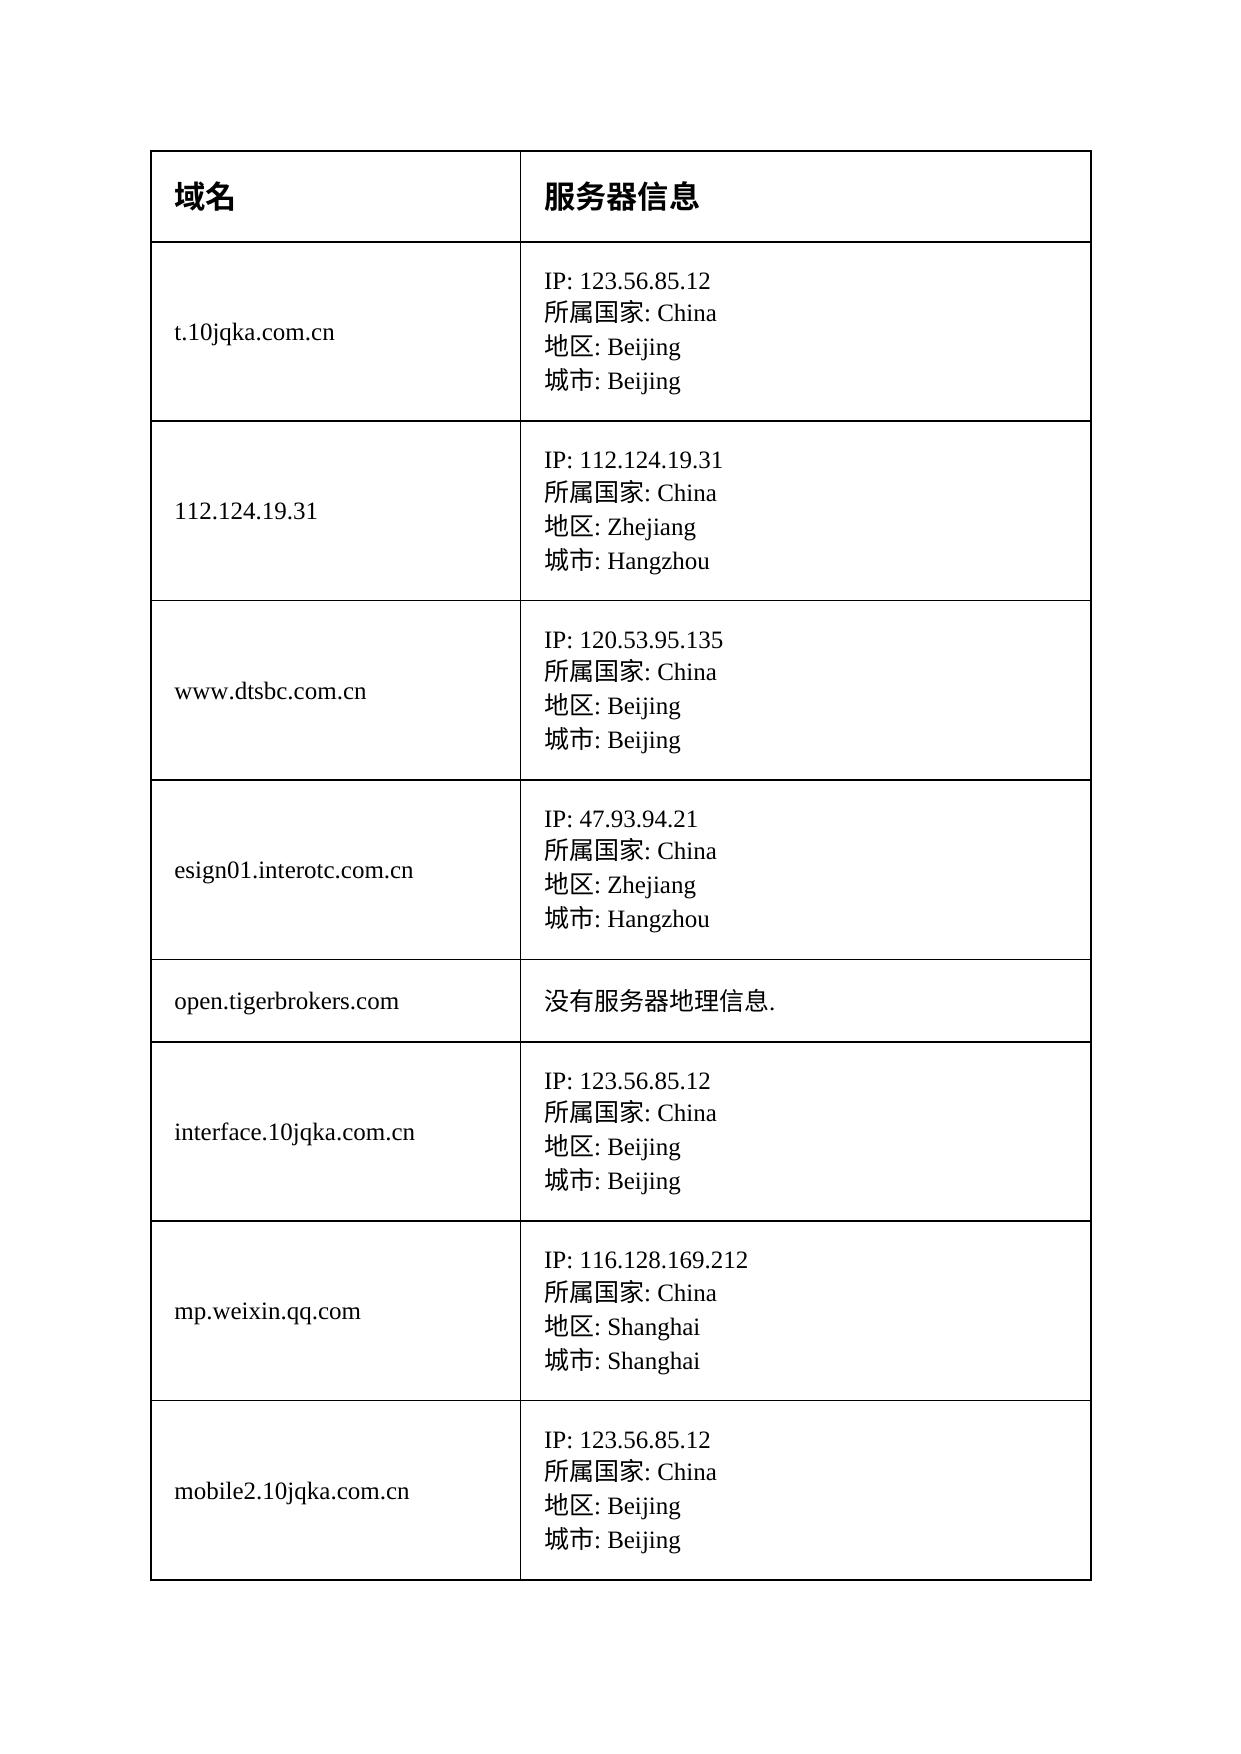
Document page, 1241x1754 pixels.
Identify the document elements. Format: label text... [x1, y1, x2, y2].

table_cell www.dtsbc.com.cn [152, 601, 520, 779]
table_cell IP: 47.93.94.21 所属国家: China 地区: Zhejiang 城市: Hangzhou [521, 781, 1090, 958]
table_header 域名 [152, 152, 520, 241]
table_cell IP: 112.124.19.31 所属国家: China 地区: Zhejiang 城市: Hangzhou [521, 422, 1090, 600]
table_cell mobile2.10jqka.com.cn [152, 1401, 520, 1579]
table_cell 112.124.19.31 [152, 422, 520, 600]
table_cell 没有服务器地理信息. [521, 960, 1090, 1041]
table_cell interface.10jqka.com.cn [152, 1043, 520, 1220]
table_header 服务器信息 [521, 152, 1090, 241]
table_cell t.10jqka.com.cn [152, 243, 520, 420]
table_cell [521, 243, 1090, 420]
table_cell IP: 120.53.95.135 所属国家: China 地区: Beijing 城市: Beijing [521, 601, 1090, 779]
table_cell IP: 123.56.85.12 所属国家: China 地区: Beijing 城市: Beijing [521, 1043, 1090, 1220]
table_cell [521, 1401, 1090, 1579]
table_cell open.tigerbrokers.com [152, 960, 520, 1041]
table_cell IP: 116.128.169.212 所属国家: China 地区: Shanghai 城市: Shanghai [521, 1222, 1090, 1400]
table_cell esign01.interotc.com.cn [152, 781, 520, 958]
table_cell mp.weixin.qq.com [152, 1222, 520, 1400]
